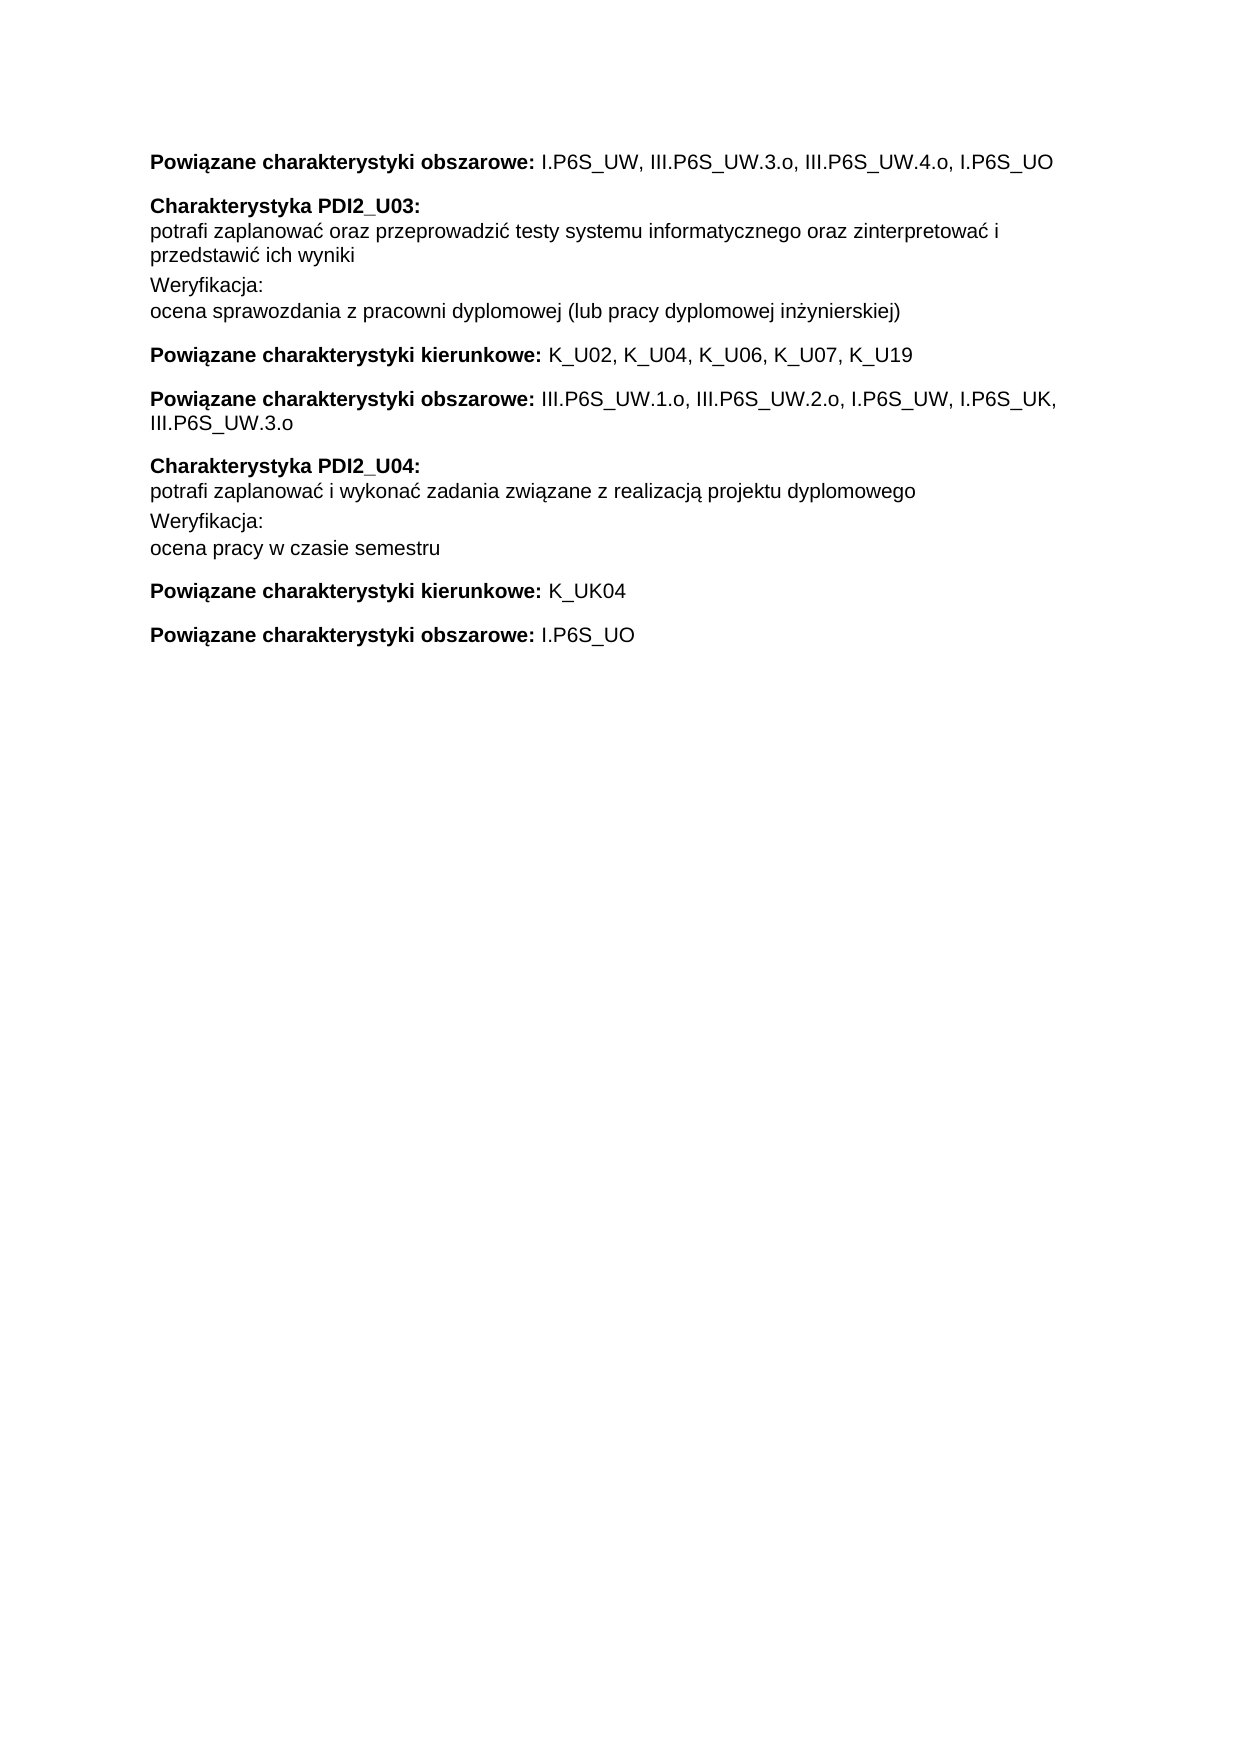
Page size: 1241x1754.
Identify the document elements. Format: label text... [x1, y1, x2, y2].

text Charakterystyka PDI2_U04: [150, 454, 1090, 478]
text Powiązane charakterystyki obszarowe: III.P6S_UW.1.o, III.P6S_UW.2.o, I.P6S_UW, I.P6S_UK, III.P6S_UW.3.o [150, 386, 1090, 434]
text ocena pracy w czasie semestru [150, 535, 1090, 559]
text ocena sprawozdania z pracowni dyplomowej (lub pracy dyplomowej inżynierskiej) [150, 299, 1090, 323]
text Weryfikacja: [150, 273, 1090, 297]
text Powiązane charakterystyki obszarowe: I.P6S_UO [150, 623, 1090, 647]
text potrafi zaplanować oraz przeprowadzić testy systemu informatycznego oraz zinterpretować i przedstawić ich wyniki [150, 219, 1090, 267]
text Weryfikacja: [150, 509, 1090, 533]
text Charakterystyka PDI2_U03: [150, 194, 1090, 218]
text Powiązane charakterystyki obszarowe: I.P6S_UW, III.P6S_UW.3.o, III.P6S_UW.4.o, I.P6S_UO [150, 150, 1090, 174]
text potrafi zaplanować i wykonać zadania związane z realizacją projektu dyplomowego [150, 479, 1090, 503]
text Powiązane charakterystyki kierunkowe: K_U02, K_U04, K_U06, K_U07, K_U19 [150, 343, 1090, 367]
text Powiązane charakterystyki kierunkowe: K_UK04 [150, 579, 1090, 603]
